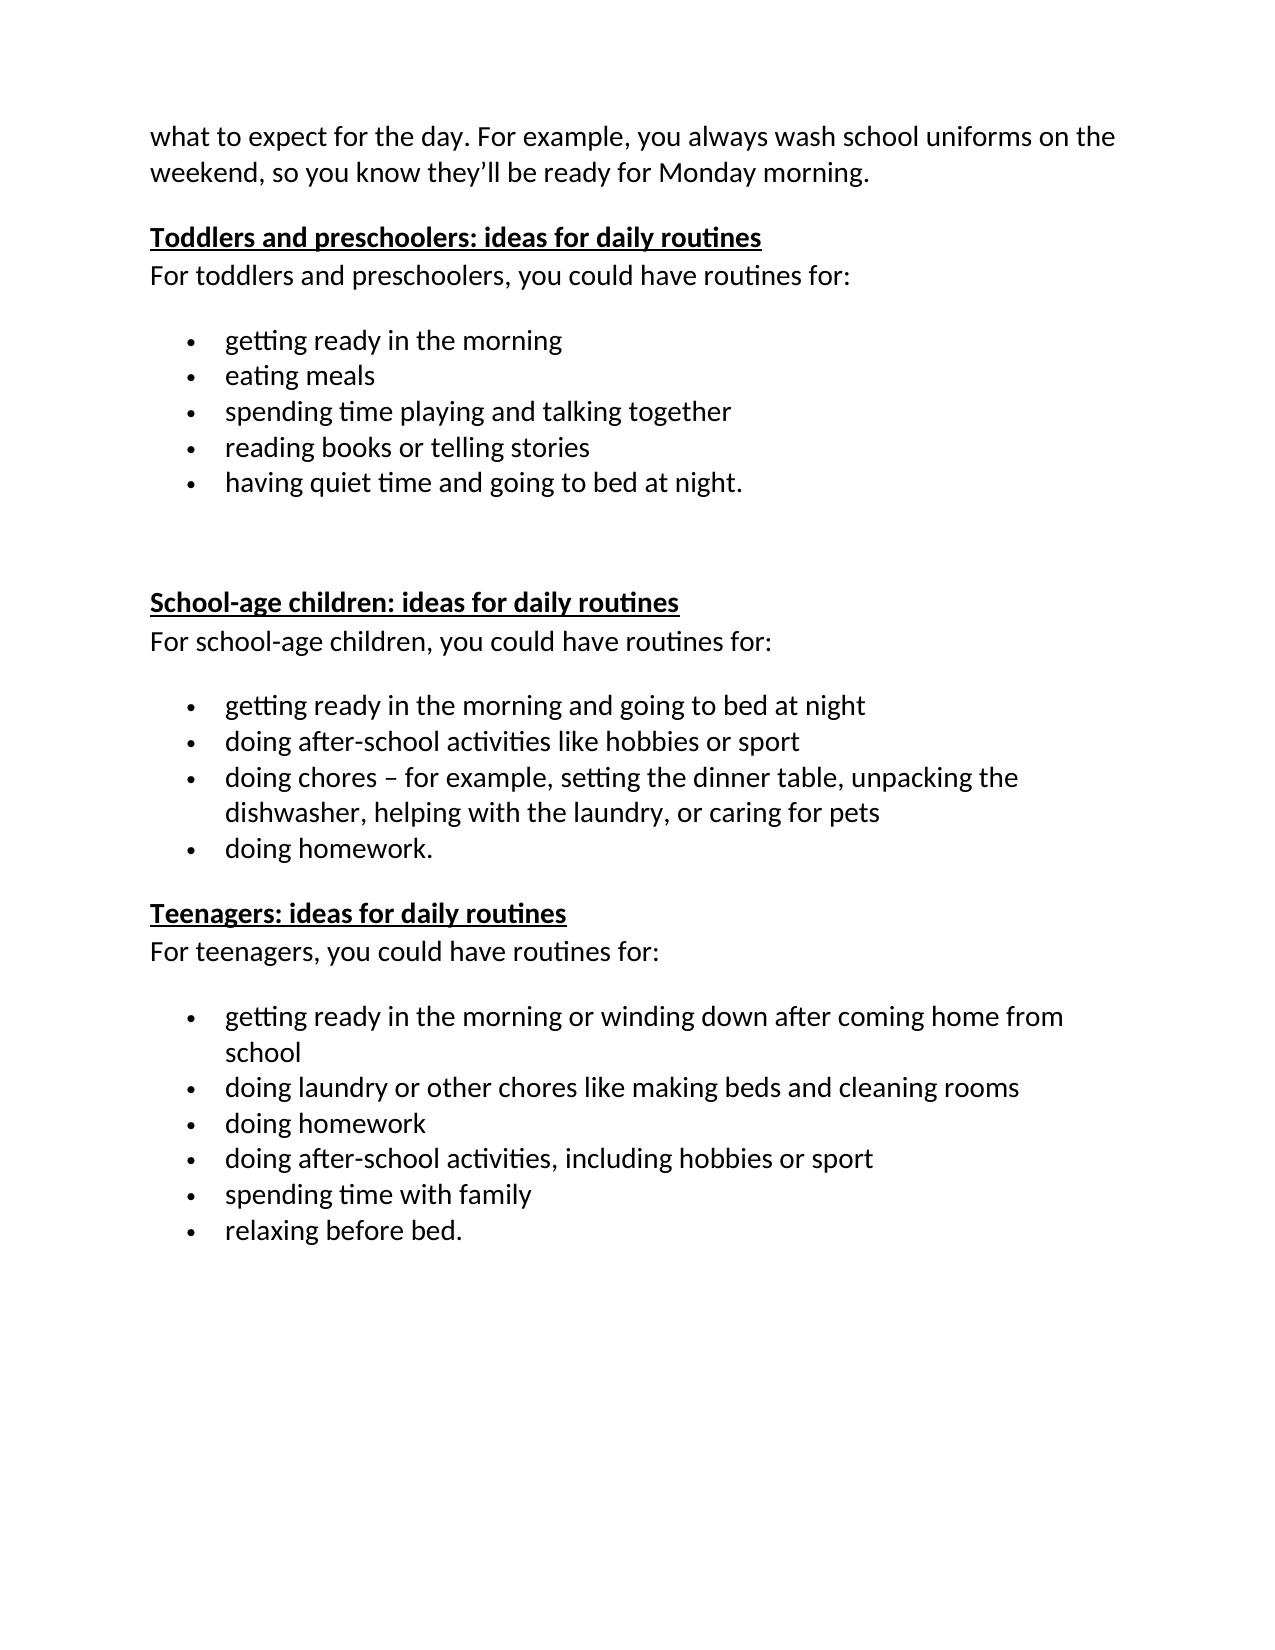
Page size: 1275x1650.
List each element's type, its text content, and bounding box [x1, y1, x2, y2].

list doing after-school activities, including hobbies or sport [187, 1141, 1125, 1176]
list spending time with family [187, 1176, 1125, 1212]
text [150, 118, 1125, 189]
list doing homework [187, 1105, 1125, 1141]
subtitle Teenagers: ideas for daily routines [150, 895, 1125, 930]
subtitle School-age children: ideas for daily routines [150, 584, 1125, 620]
text For toddlers and preschoolers, you could have routines for: [150, 257, 1125, 293]
list having quiet time and going to bed at night. [187, 464, 1125, 500]
list doing chores – for example, setting the dinner table, unpacking the dishwasher, helping with the laundry, or caring for pets [187, 759, 1125, 830]
list eating meals [187, 357, 1125, 393]
list getting ready in the morning and going to bed at night [187, 687, 1125, 723]
subtitle Toddlers and preschoolers: ideas for daily routines [150, 219, 1125, 254]
list spending time playing and talking together [187, 393, 1125, 429]
list relaxing before bed. [187, 1212, 1125, 1247]
text For teenagers, you could have routines for: [150, 933, 1125, 969]
list doing laundry or other chores like making beds and cleaning rooms [187, 1069, 1125, 1105]
list doing homework. [187, 830, 1125, 866]
list reading books or telling stories [187, 429, 1125, 464]
list doing after-school activities like hobbies or sport [187, 723, 1125, 759]
list getting ready in the morning or winding down after coming home from school [187, 998, 1125, 1069]
text For school-age children, you could have routines for: [150, 623, 1125, 658]
list getting ready in the morning [187, 322, 1125, 357]
